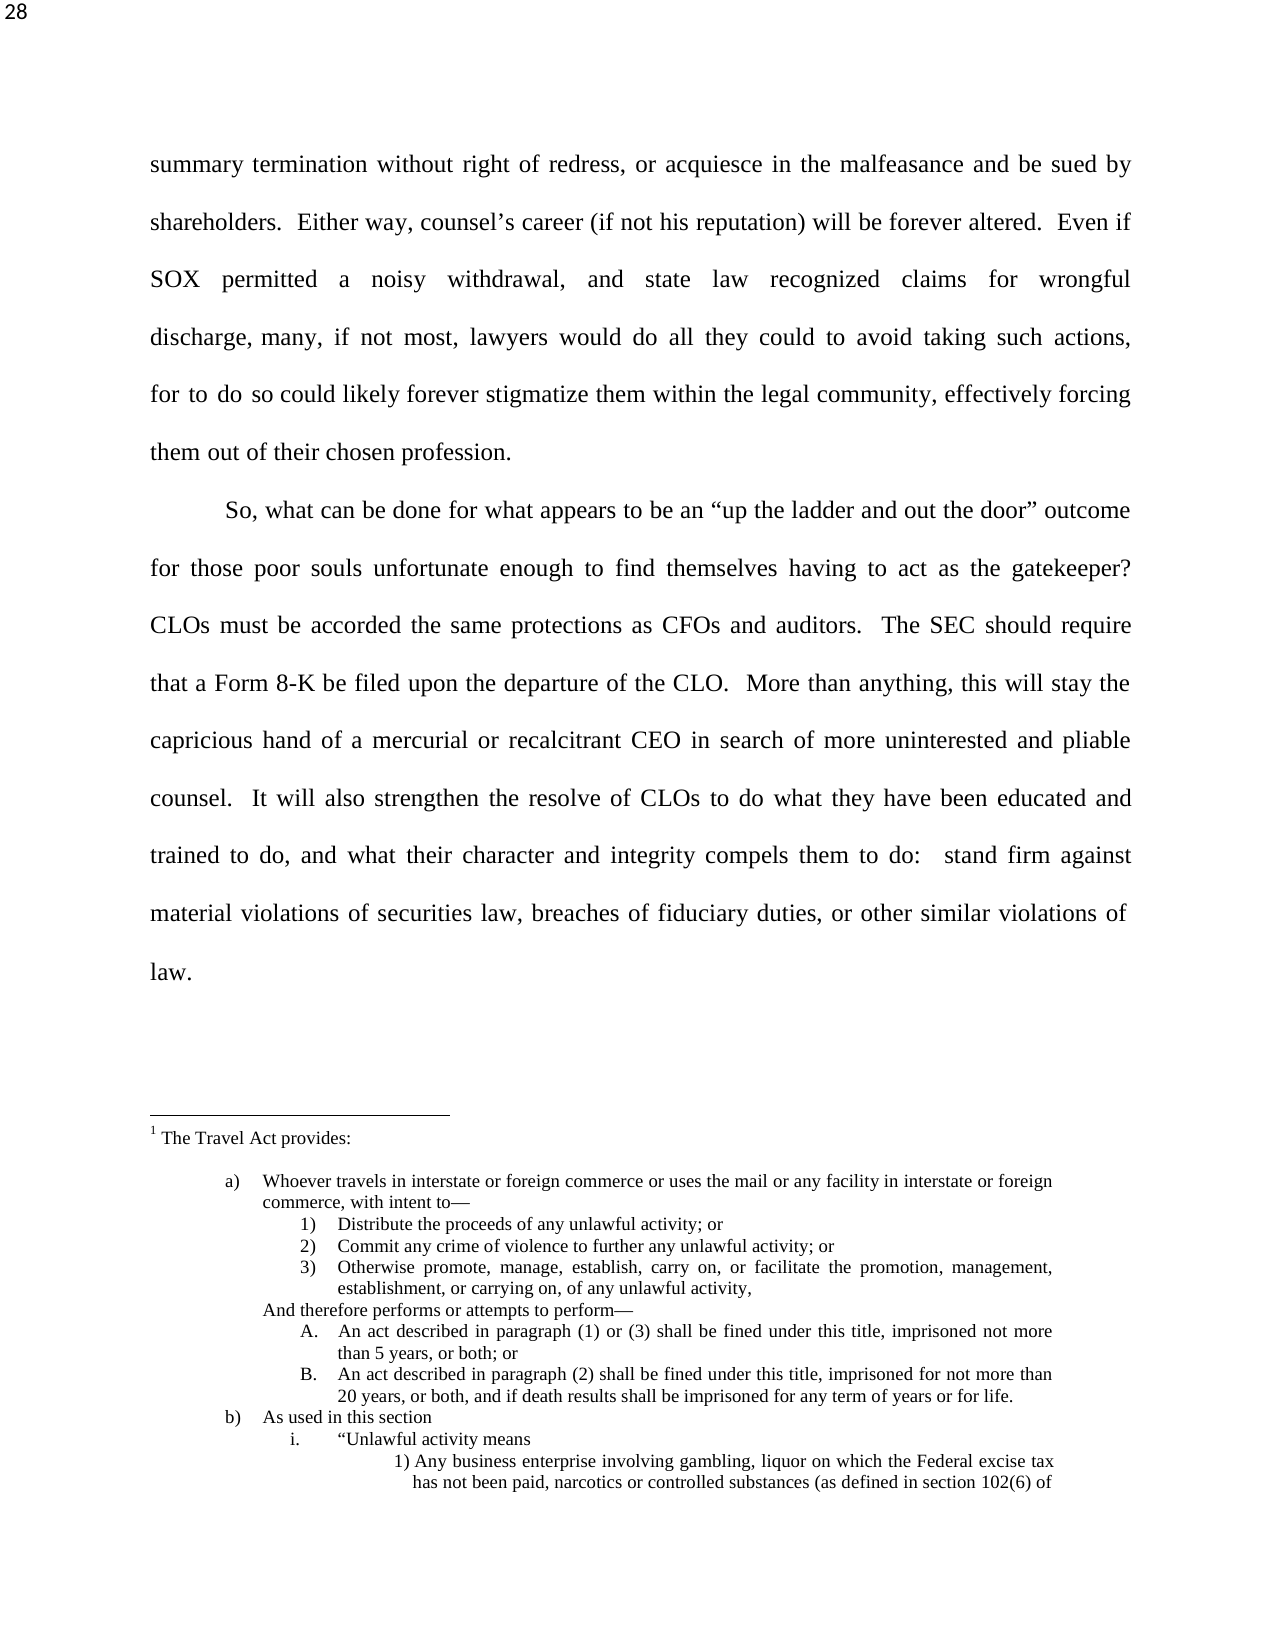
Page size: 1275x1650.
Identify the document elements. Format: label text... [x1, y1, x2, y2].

text i. “Unlawful activity means [290, 1428, 1139, 1450]
text a) Whoever travels in interstate or foreign commerce or uses the mail or any facility in interstate or foreign commerce, with intent to— [225, 1170, 1055, 1213]
text 1) Any business enterprise involving gambling, liquor on which the Federal excise tax has not been paid, narcotics or controlled substances (as defined in section 102(6) of [394, 1450, 1056, 1493]
text 3) Otherwise promote, manage, establish, carry on, or facilitate the promotion, management, establishment, or carrying on, of any unlawful activity, [300, 1256, 1055, 1299]
text And therefore performs or attempts to perform— [262, 1299, 1139, 1320]
text summary termination without right of redress, or acquiesce in the malfeasance and be sued by shareholders. Either way, counsel’s career (if not his reputation) will be forever altered. Even if SOX permitted a noisy withdrawal, and state law recognized claims for wrongful discharge, many, if not most, lawyers would do all they could to avoid taking such actions, for to do so could likely forever stigmatize them within the legal community, effectively forcing them out of their chosen profession. [150, 149, 1132, 465]
text B. An act described in paragraph (2) shall be fined under this title, imprisoned for not more than [300, 1364, 1139, 1385]
text A. An act described in paragraph (1) or (3) shall be fined under this title, imprisoned not more than 5 years, or both; or [300, 1321, 1055, 1364]
text 1) Distribute the proceeds of any unlawful activity; or [300, 1213, 1139, 1234]
text law. [150, 956, 198, 984]
text 1 The Travel Act provides: [150, 1123, 1139, 1148]
text 20 years, or both, and if death results shall be imprisoned for any term of years or for life. b) As used in this section [225, 1385, 1015, 1428]
text 2) Commit any crime of violence to further any unlawful activity; or [300, 1234, 1139, 1256]
text So, what can be done for what appears to be an “up the ladder and out the door” outcome for those poor souls unfortunate enough to find themselves having to act as the gatekeeper? CLOs must be accorded the same protections as CFOs and auditors. The SEC should require that a Form 8-K be filed upon the departure of the CLO. More than anything, this will stay the capricious hand of a mercurial or recalcitrant CEO in search of more uninterested and pliable counsel. It will also strengthen the resolve of CLOs to do what they have been educated and trained to do, and what their character and integrity compels them to do: stand firm against material violations of securities law, breaches of fiduciary duties, or other similar violations of [150, 495, 1131, 926]
